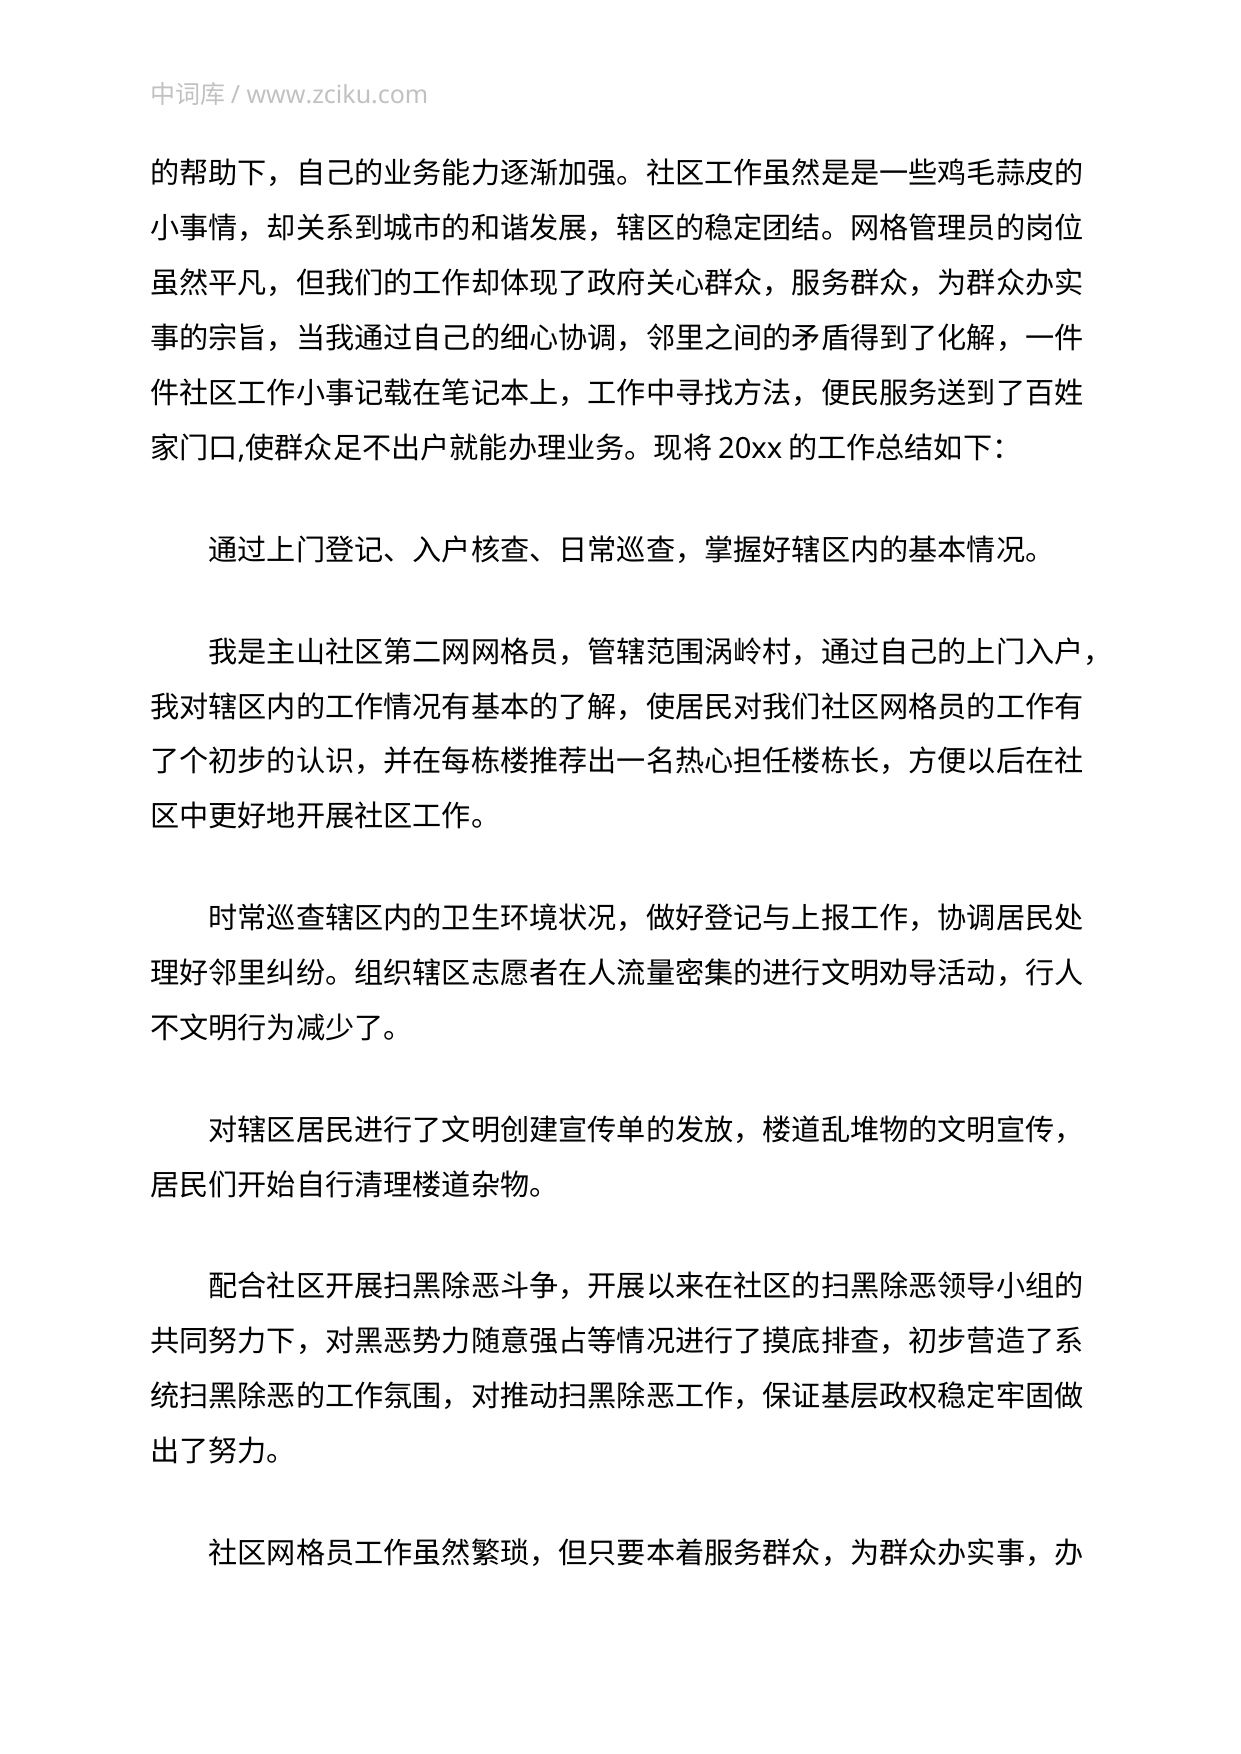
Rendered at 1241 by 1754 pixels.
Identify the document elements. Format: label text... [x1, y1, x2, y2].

text 配合社区开展扫黑除恶斗争，开展以来在社区的扫黑除恶领导小组的共同努力下，对黑恶势力随意强占等情况进行了摸底排查，初步营造了系统扫黑除恶的工作氛围，对推动扫黑除恶工作，保证基层政权稳定牢固做出了努力。 [150, 1263, 1090, 1470]
text 通过上门登记、入户核查、日常巡查，掌握好辖区内的基本情况。 [150, 526, 1090, 569]
text 我是主山社区第二网网格员，管辖范围涡岭村，通过自己的上门入户，我对辖区内的工作情况有基本的了解，使居民对我们社区网格员的工作有了个初步的认识，并在每栋楼推荐出一名热心担任楼栋长，方便以后在社区中更好地开展社区工作。 [150, 628, 1090, 835]
text 对辖区居民进行了文明创建宣传单的发放，楼道乱堆物的文明宣传，居民们开始自行清理楼道杂物。 [150, 1106, 1090, 1203]
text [150, 150, 1090, 467]
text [150, 1529, 1090, 1572]
text 时常巡查辖区内的卫生环境状况，做好登记与上报工作，协调居民处理好邻里纠纷。组织辖区志愿者在人流量密集的进行文明劝导活动，行人不文明行为减少了。 [150, 895, 1090, 1047]
